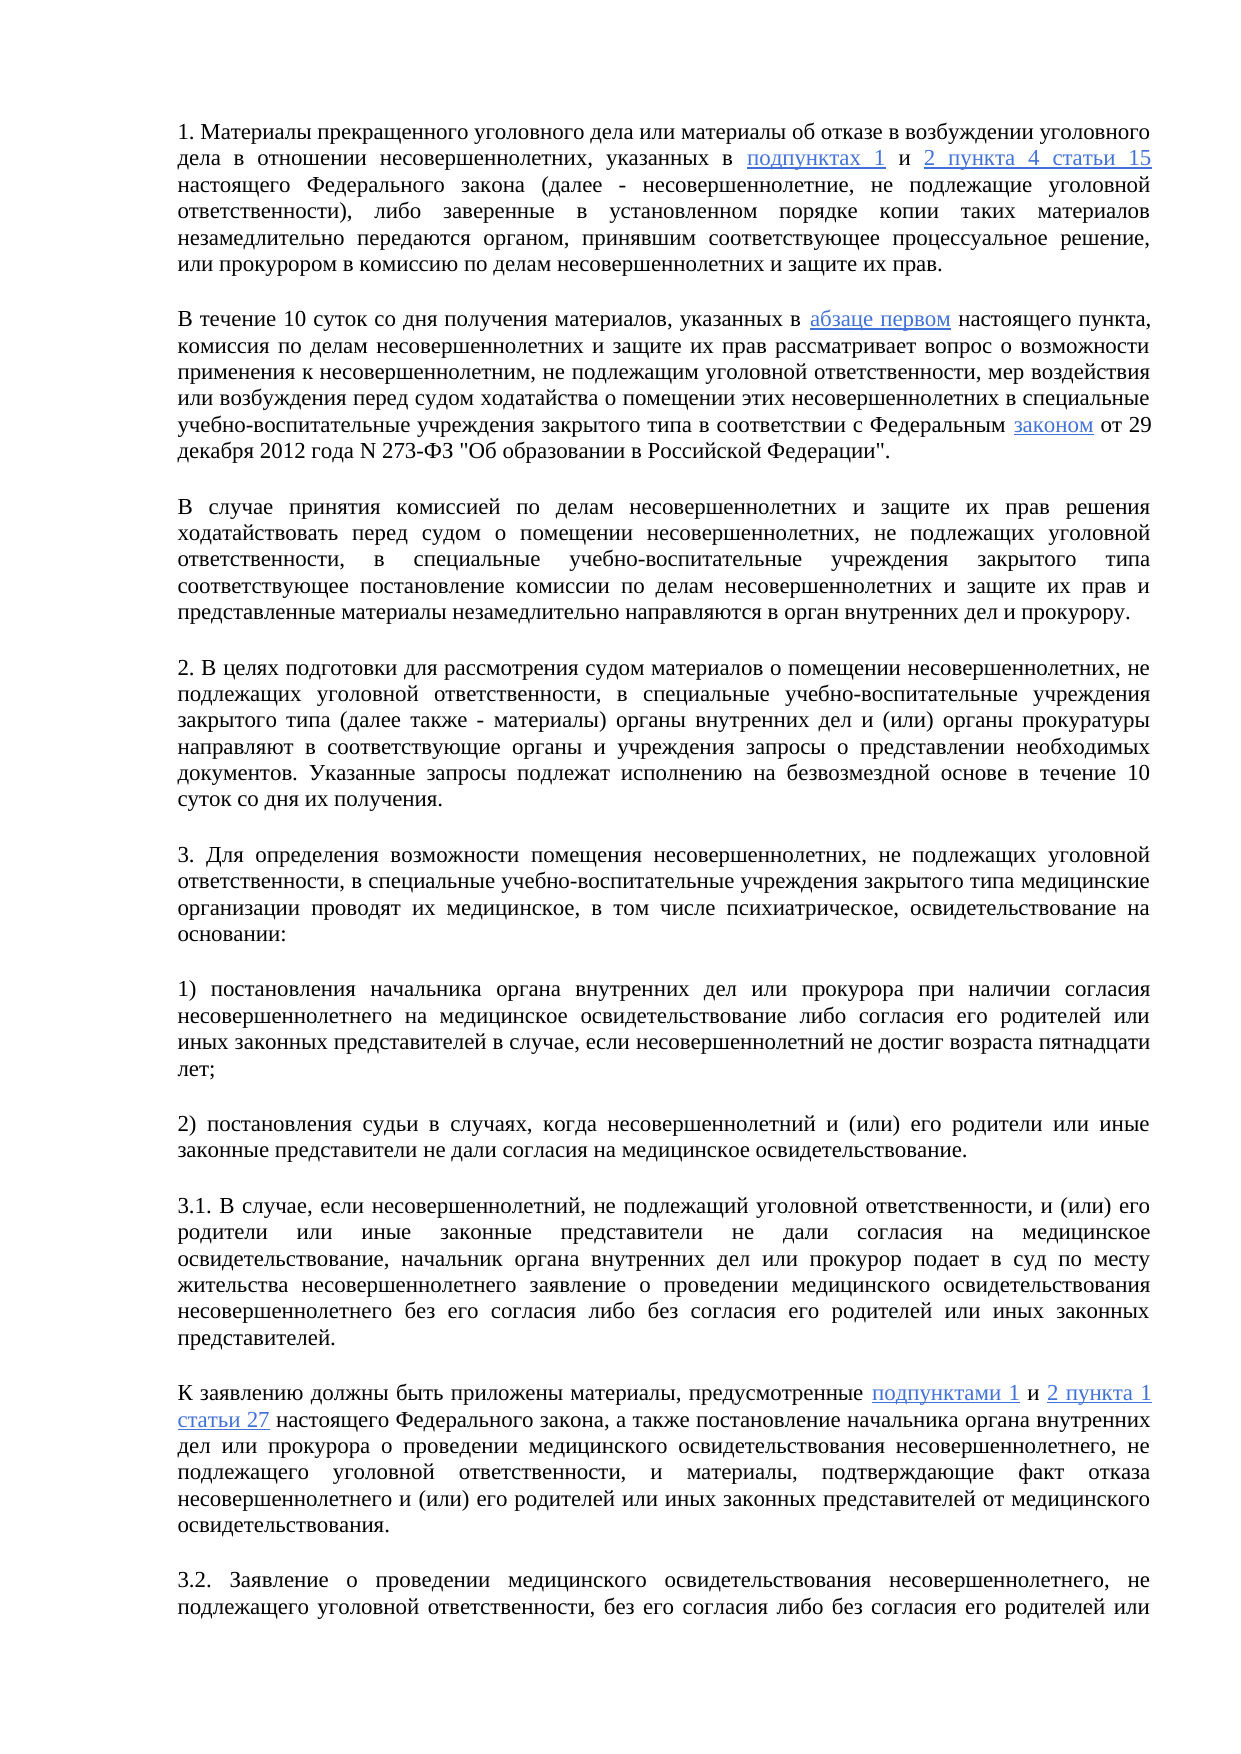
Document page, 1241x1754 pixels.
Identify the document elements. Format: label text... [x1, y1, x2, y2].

text К заявлению должны быть приложены материалы, предусмотренные подпунктами 1 и 2 пункта 1 статьи 27 настоящего Федерального закона, а также постановление начальника органа внутренних дел или прокурора о проведении медицинского освидетельствования несовершеннолетнего, не подлежащего уголовной ответственности, и материалы, подтверждающие факт отказа несовершеннолетнего и (или) его родителей или иных законных представителей от медицинского освидетельствования. [177, 1379, 1152, 1537]
text 2) постановления судьи в случаях, когда несовершеннолетний и (или) его родители или иные законные представители не дали согласия на медицинское освидетельствование. [177, 1110, 1152, 1163]
text 3. Для определения возможности помещения несовершеннолетних, не подлежащих уголовной ответственности, в специальные учебно-воспитательные учреждения закрытого типа медицинские организации проводят их медицинское, в том числе психиатрическое, освидетельствование на основании: [177, 841, 1152, 946]
text 2. В целях подготовки для рассмотрения судом материалов о помещении несовершеннолетних, не подлежащих уголовной ответственности, в специальные учебно-воспитательные учреждения закрытого типа (далее также - материалы) органы внутренних дел и (или) органы прокуратуры направляют в соответствующие органы и учреждения запросы о представлении необходимых документов. Указанные запросы подлежат исполнению на безвозмездной основе в течение 10 суток со дня их получения. [177, 654, 1152, 812]
text В случае принятия комиссией по делам несовершеннолетних и защите их прав решения ходатайствовать перед судом о помещении несовершеннолетних, не подлежащих уголовной ответственности, в специальные учебно-воспитательные учреждения закрытого типа соответствующее постановление комиссии по делам несовершеннолетних и защите их прав и представленные материалы незамедлительно направляются в орган внутренних дел и прокурору. [177, 493, 1152, 624]
text 3.1. В случае, если несовершеннолетний, не подлежащий уголовной ответственности, и (или) его родители или иные законные представители не дали согласия на медицинское освидетельствование, начальник органа внутренних дел или прокурор подает в суд по месту жительства несовершеннолетнего заявление о проведении медицинского освидетельствования несовершеннолетнего без его согласия либо без согласия его родителей или иных законных представителей. [177, 1192, 1152, 1350]
text В течение 10 суток со дня получения материалов, указанных в абзаце первом настоящего пункта, комиссия по делам несовершеннолетних и защите их прав рассматривает вопрос о возможности применения к несовершеннолетним, не подлежащим уголовной ответственности, мер воздействия или возбуждения перед судом ходатайства о помещении этих несовершеннолетних в специальные учебно-воспитательные учреждения закрытого типа в соответствии с Федеральным законом от 29 декабря 2012 года N 273-ФЗ "Об образовании в Российской Федерации". [177, 305, 1152, 463]
text 1. Материалы прекращенного уголовного дела или материалы об отказе в возбуждении уголовного дела в отношении несовершеннолетних, указанных в подпунктах 1 и 2 пункта 4 статьи 15 настоящего Федерального закона (далее - несовершеннолетние, не подлежащие уголовной ответственности), либо заверенные в установленном порядке копии таких материалов незамедлительно передаются органом, принявшим соответствующее процессуальное решение, или прокурором в комиссию по делам несовершеннолетних и защите их прав. [177, 118, 1152, 276]
text 1) постановления начальника органа внутренних дел или прокурора при наличии согласия несовершеннолетнего на медицинское освидетельствование либо согласия его родителей или иных законных представителей в случае, если несовершеннолетний не достиг возраста пятнадцати лет; [177, 976, 1152, 1081]
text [177, 1567, 1152, 1619]
